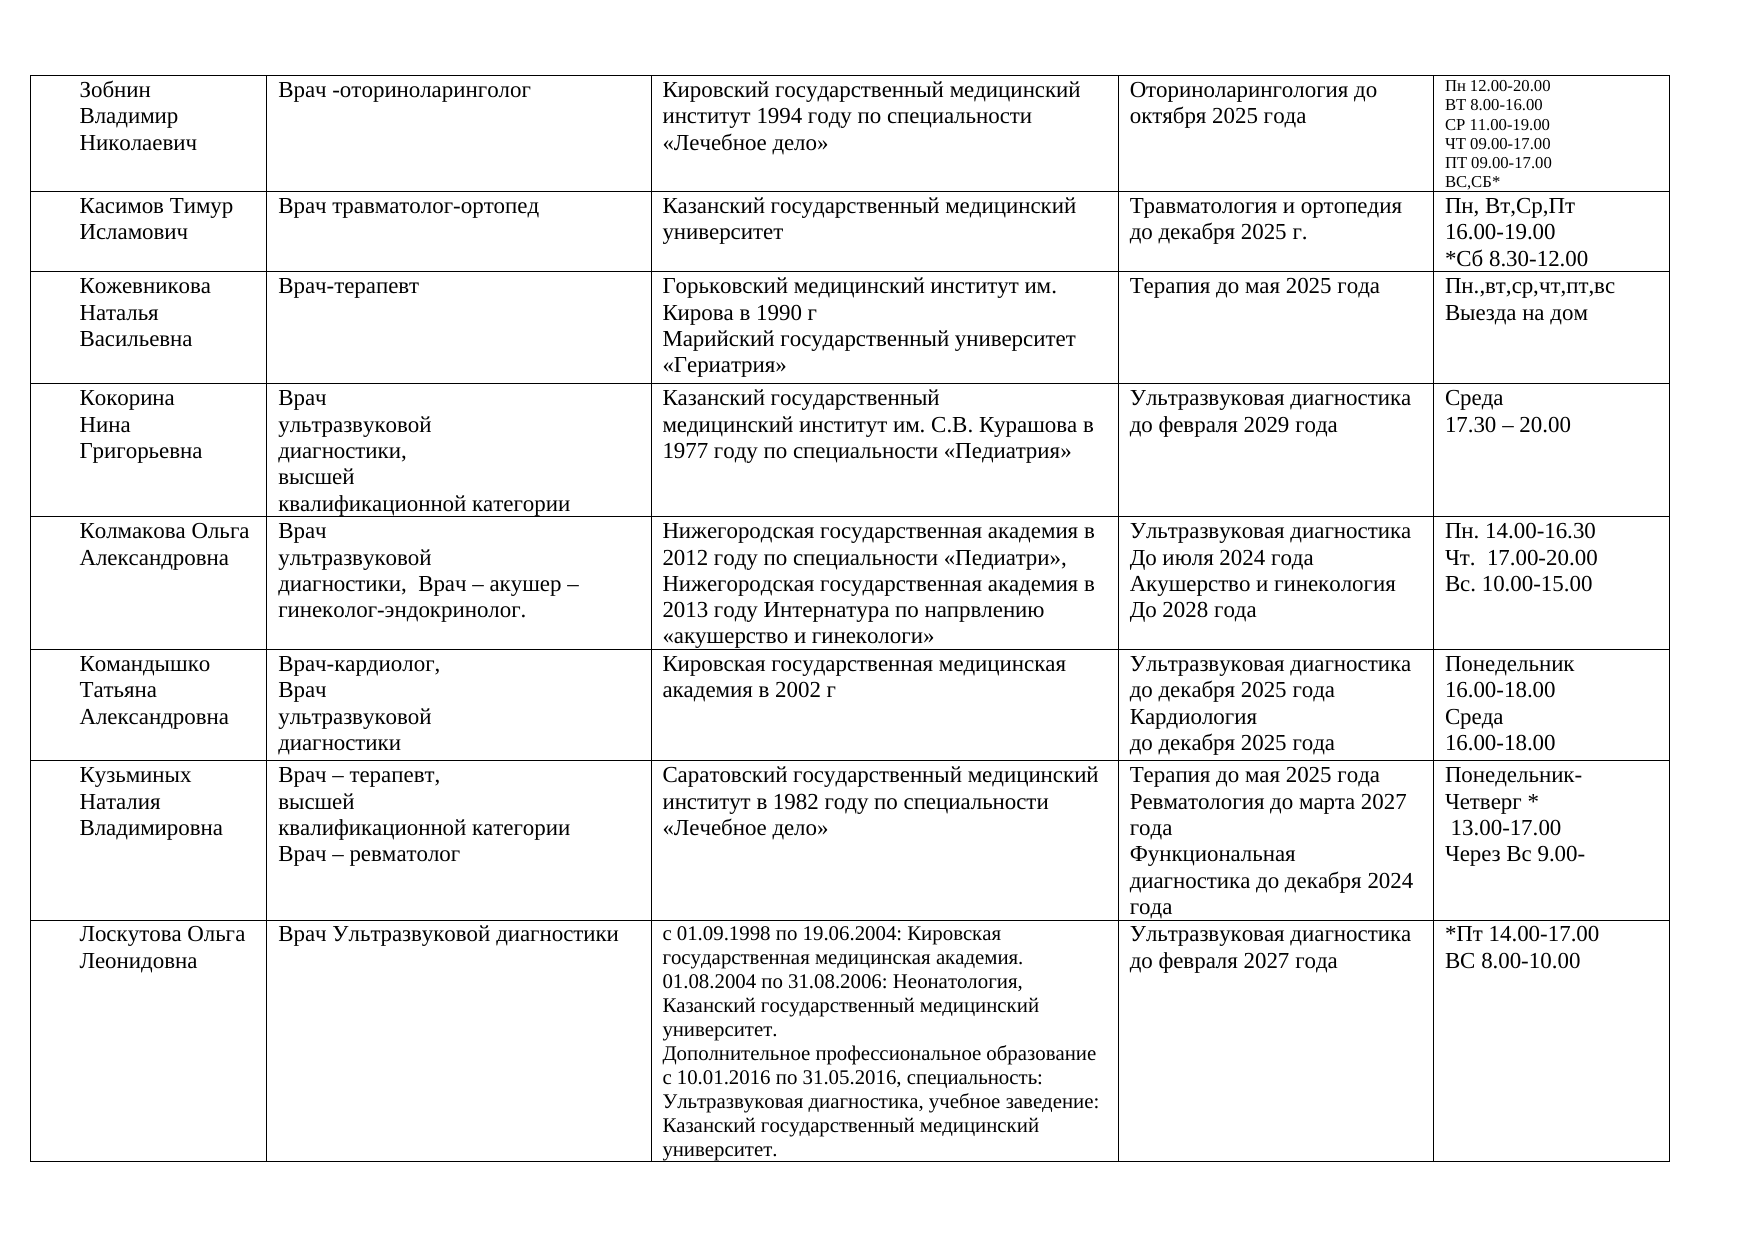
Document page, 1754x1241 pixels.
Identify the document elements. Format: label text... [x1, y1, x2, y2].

table_cell Нижегородская государственная академия в 2012 году по специальности «Педиатри», Нижегородская государственная академия в 2013 году Интернатура по напрвлению «акушерство и гинекологи» [652, 517, 1118, 649]
table_cell Оториноларингология до октября 2025 года [1119, 76, 1433, 191]
table_cell Терапия до мая 2025 года [1119, 272, 1433, 383]
table_cell Ультразвуковая диагностика До июля 2024 года Акушерство и гинекология До 2028 года [1119, 517, 1433, 649]
table_cell Колмакова Ольга Александровна [31, 517, 266, 649]
table_cell Ультразвуковая диагностика до февраля 2029 года [1119, 384, 1433, 516]
table_cell Врач ультразвуковой диагностики, высшей квалификационной категории [267, 384, 651, 516]
table_cell Среда 17.30 – 20.00 [1434, 384, 1669, 516]
table_cell Касимов Тимур Исламович [31, 192, 266, 271]
table_cell Врач ультразвуковой диагностики, Врач – акушер – гинеколог-эндокринолог. [267, 517, 651, 649]
table_cell Зобнин Владимир Николаевич [31, 76, 266, 191]
table_cell Ультразвуковая диагностика до декабря 2025 года Кардиология до декабря 2025 года [1119, 650, 1433, 760]
table_cell Горьковский медицинский институт им. Кирова в 1990 г Марийский государственный университет «Гериатрия» [652, 272, 1118, 383]
table_cell Врач-кардиолог, Врач ультразвуковой диагностики [267, 650, 651, 760]
table_cell Кировский государственный медицинский институт 1994 году по специальности «Лечебное дело» [652, 76, 1118, 191]
table_cell Кировская государственная медицинская академия в 2002 г [652, 650, 1118, 760]
table_cell Пн, Вт,Ср,Пт 16.00-19.00 *Сб 8.30-12.00 [1434, 192, 1669, 271]
table_cell Пн 12.00-20.00 ВТ 8.00-16.00 СР 11.00-19.00 ЧТ 09.00-17.00 ПТ 09.00-17.00 ВС,СБ* [1434, 76, 1669, 191]
table_cell *Пт 14.00-17.00 ВС 8.00-10.00 [1434, 921, 1669, 1161]
table_cell Саратовский государственный медицинский институт в 1982 году по специальности «Лечебное дело» [652, 761, 1118, 919]
table_cell Пн. 14.00-16.30 Чт. 17.00-20.00 Вс. 10.00-15.00 [1434, 517, 1669, 649]
table_cell Казанский государственный медицинский институт им. С.В. Курашова в 1977 году по специальности «Педиатрия» [652, 384, 1118, 516]
table_cell Казанский государственный медицинский университет [652, 192, 1118, 271]
table_cell Травматология и ортопедия до декабря 2025 г. [1119, 192, 1433, 271]
table_cell Терапия до мая 2025 года Ревматология до марта 2027 года Функциональная диагностика до декабря 2024 года [1119, 761, 1433, 919]
table_cell Врач – терапевт, высшей квалификационной категории Врач – ревматолог [267, 761, 651, 919]
table_cell Кузьминых Наталия Владимировна [31, 761, 266, 919]
table_cell Понедельник 16.00-18.00 Среда 16.00-18.00 [1434, 650, 1669, 760]
table_cell Врач травматолог-ортопед [267, 192, 651, 271]
table_cell с 01.09.1998 по 19.06.2004: Кировская государственная медицинская академия. 01.08.2004 по 31.08.2006: Неонатология, Казанский государственный медицинский университет. Дополнительное профессиональное образование с 10.01.2016 по 31.05.2016, специальность: Ультразвуковая диагностика, учебное заведение: Казанский государственный медицинский университет. [652, 921, 1118, 1161]
table_cell Понедельник- Четверг * 13.00-17.00 Через Вс 9.00- [1434, 761, 1669, 919]
table_cell Врач-терапевт [267, 272, 651, 383]
table_cell Лоскутова Ольга Леонидовна [31, 921, 266, 1161]
table_cell Ультразвуковая диагностика до февраля 2027 года [1119, 921, 1433, 1161]
table_cell Кокорина Нина Григорьевна [31, 384, 266, 516]
table_cell Врач Ультразвуковой диагностики [267, 921, 651, 1161]
table_cell Пн.,вт,ср,чт,пт,вс Выезда на дом [1434, 272, 1669, 383]
table_cell Командышко Татьяна Александровна [31, 650, 266, 760]
table_cell Кожевникова Наталья Васильевна [31, 272, 266, 383]
table_cell Врач -оториноларинголог [267, 76, 651, 191]
